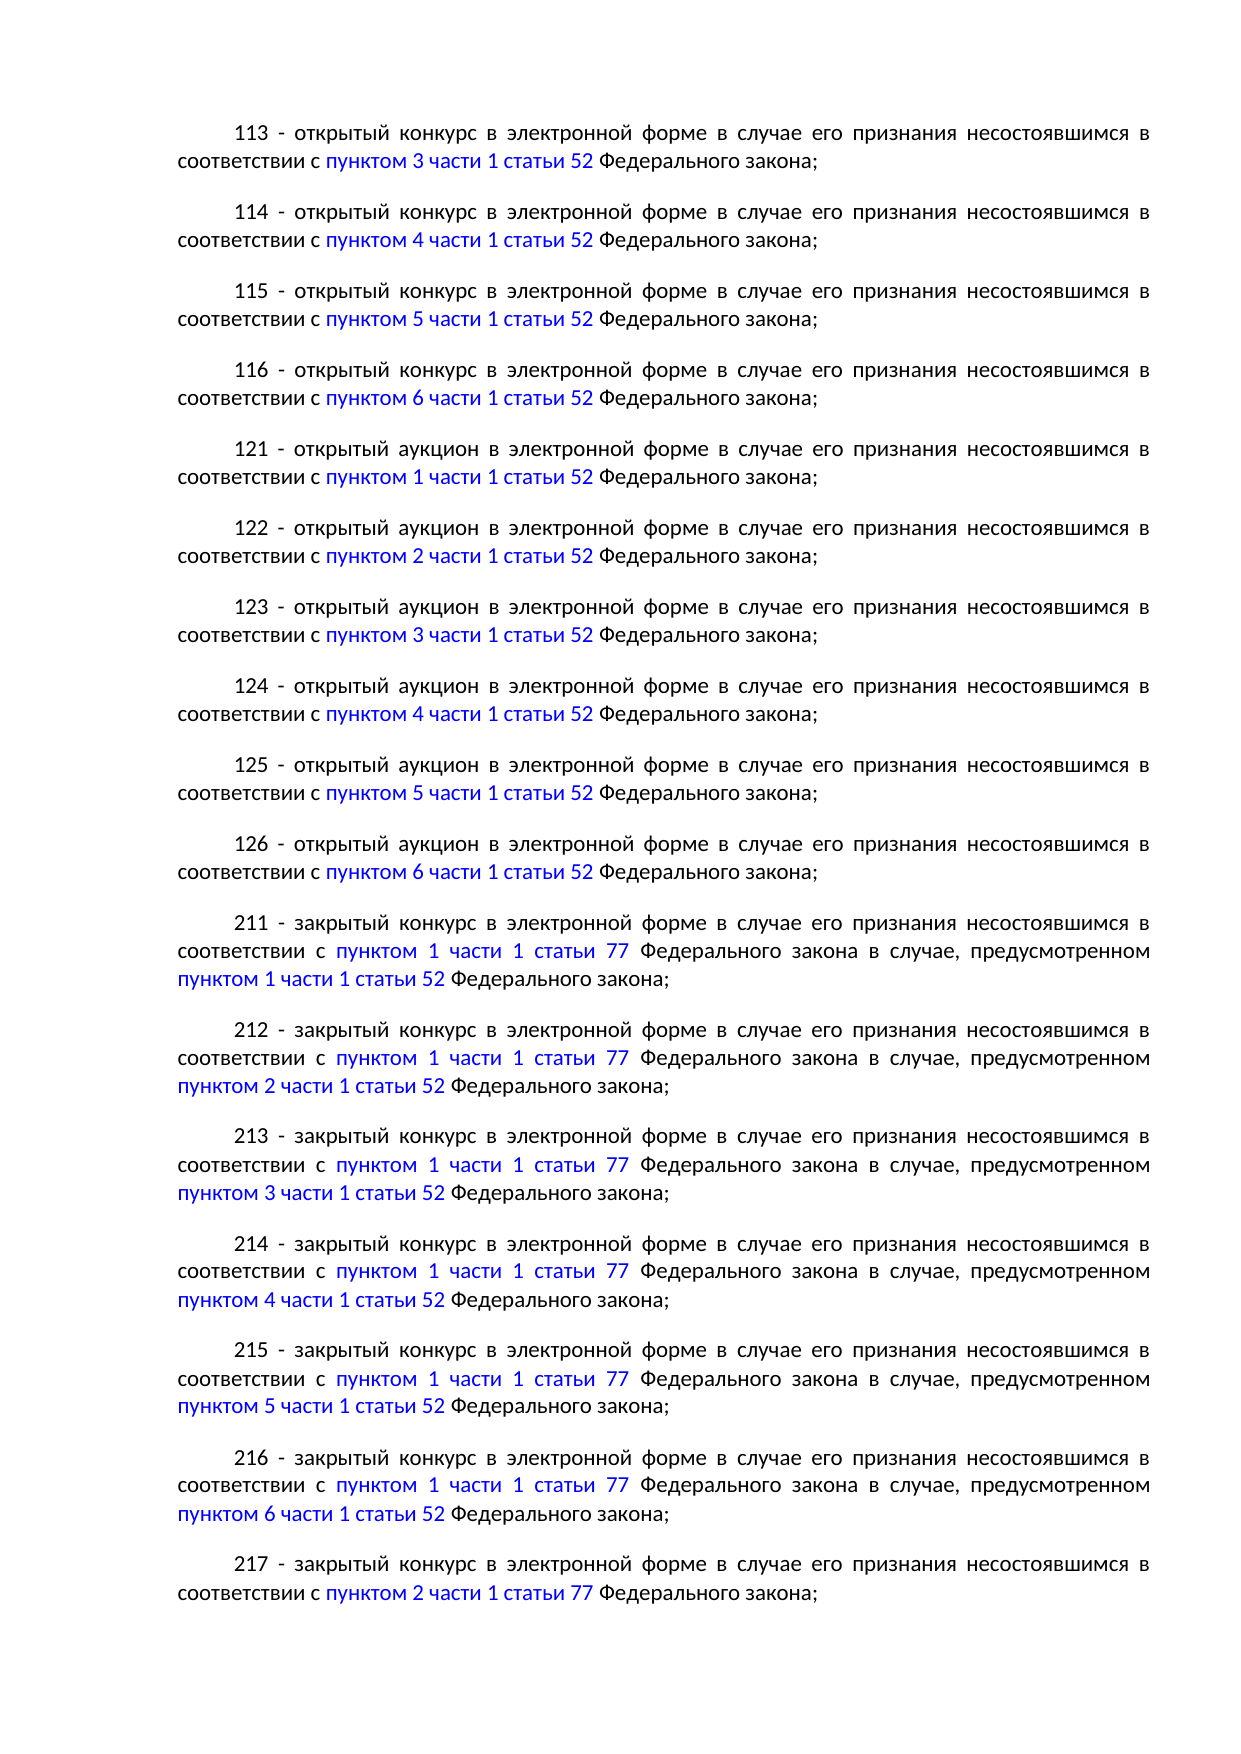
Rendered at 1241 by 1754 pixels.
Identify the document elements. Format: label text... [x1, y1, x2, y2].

text 214 - закрытый конкурс в электронной форме в случае его признания несостоявшимся в соответствии с пунктом 1 части 1 статьи 77 Федерального закона в случае, предусмотренном пунктом 4 части 1 статьи 52 Федерального закона; [177, 1229, 1152, 1313]
text 114 - открытый конкурс в электронной форме в случае его признания несостоявшимся в соответствии с пунктом 4 части 1 статьи 52 Федерального закона; [177, 197, 1152, 253]
text 121 - открытый аукцион в электронной форме в случае его признания несостоявшимся в соответствии с пунктом 1 части 1 статьи 52 Федерального закона; [177, 434, 1152, 490]
text 212 - закрытый конкурс в электронной форме в случае его признания несостоявшимся в соответствии с пунктом 1 части 1 статьи 77 Федерального закона в случае, предусмотренном пунктом 2 части 1 статьи 52 Федерального закона; [177, 1015, 1152, 1099]
text 122 - открытый аукцион в электронной форме в случае его признания несостоявшимся в соответствии с пунктом 2 части 1 статьи 52 Федерального закона; [177, 513, 1152, 569]
text 216 - закрытый конкурс в электронной форме в случае его признания несостоявшимся в соответствии с пунктом 1 части 1 статьи 77 Федерального закона в случае, предусмотренном пунктом 6 части 1 статьи 52 Федерального закона; [177, 1443, 1152, 1527]
text 125 - открытый аукцион в электронной форме в случае его признания несостоявшимся в соответствии с пунктом 5 части 1 статьи 52 Федерального закона; [177, 750, 1152, 806]
text 217 - закрытый конкурс в электронной форме в случае его признания несостоявшимся в соответствии с пунктом 2 части 1 статьи 77 Федерального закона; [177, 1549, 1152, 1606]
text 124 - открытый аукцион в электронной форме в случае его признания несостоявшимся в соответствии с пунктом 4 части 1 статьи 52 Федерального закона; [177, 671, 1152, 727]
text 115 - открытый конкурс в электронной форме в случае его признания несостоявшимся в соответствии с пунктом 5 части 1 статьи 52 Федерального закона; [177, 276, 1152, 332]
text 126 - открытый аукцион в электронной форме в случае его признания несостоявшимся в соответствии с пунктом 6 части 1 статьи 52 Федерального закона; [177, 829, 1152, 885]
text 123 - открытый аукцион в электронной форме в случае его признания несостоявшимся в соответствии с пунктом 3 части 1 статьи 52 Федерального закона; [177, 592, 1152, 648]
text 213 - закрытый конкурс в электронной форме в случае его признания несостоявшимся в соответствии с пунктом 1 части 1 статьи 77 Федерального закона в случае, предусмотренном пунктом 3 части 1 статьи 52 Федерального закона; [177, 1122, 1152, 1206]
text 211 - закрытый конкурс в электронной форме в случае его признания несостоявшимся в соответствии с пунктом 1 части 1 статьи 77 Федерального закона в случае, предусмотренном пунктом 1 части 1 статьи 52 Федерального закона; [177, 908, 1152, 992]
text 116 - открытый конкурс в электронной форме в случае его признания несостоявшимся в соответствии с пунктом 6 части 1 статьи 52 Федерального закона; [177, 355, 1152, 411]
text 113 - открытый конкурс в электронной форме в случае его признания несостоявшимся в соответствии с пунктом 3 части 1 статьи 52 Федерального закона; [177, 118, 1152, 174]
text 215 - закрытый конкурс в электронной форме в случае его признания несостоявшимся в соответствии с пунктом 1 части 1 статьи 77 Федерального закона в случае, предусмотренном пунктом 5 части 1 статьи 52 Федерального закона; [177, 1336, 1152, 1420]
